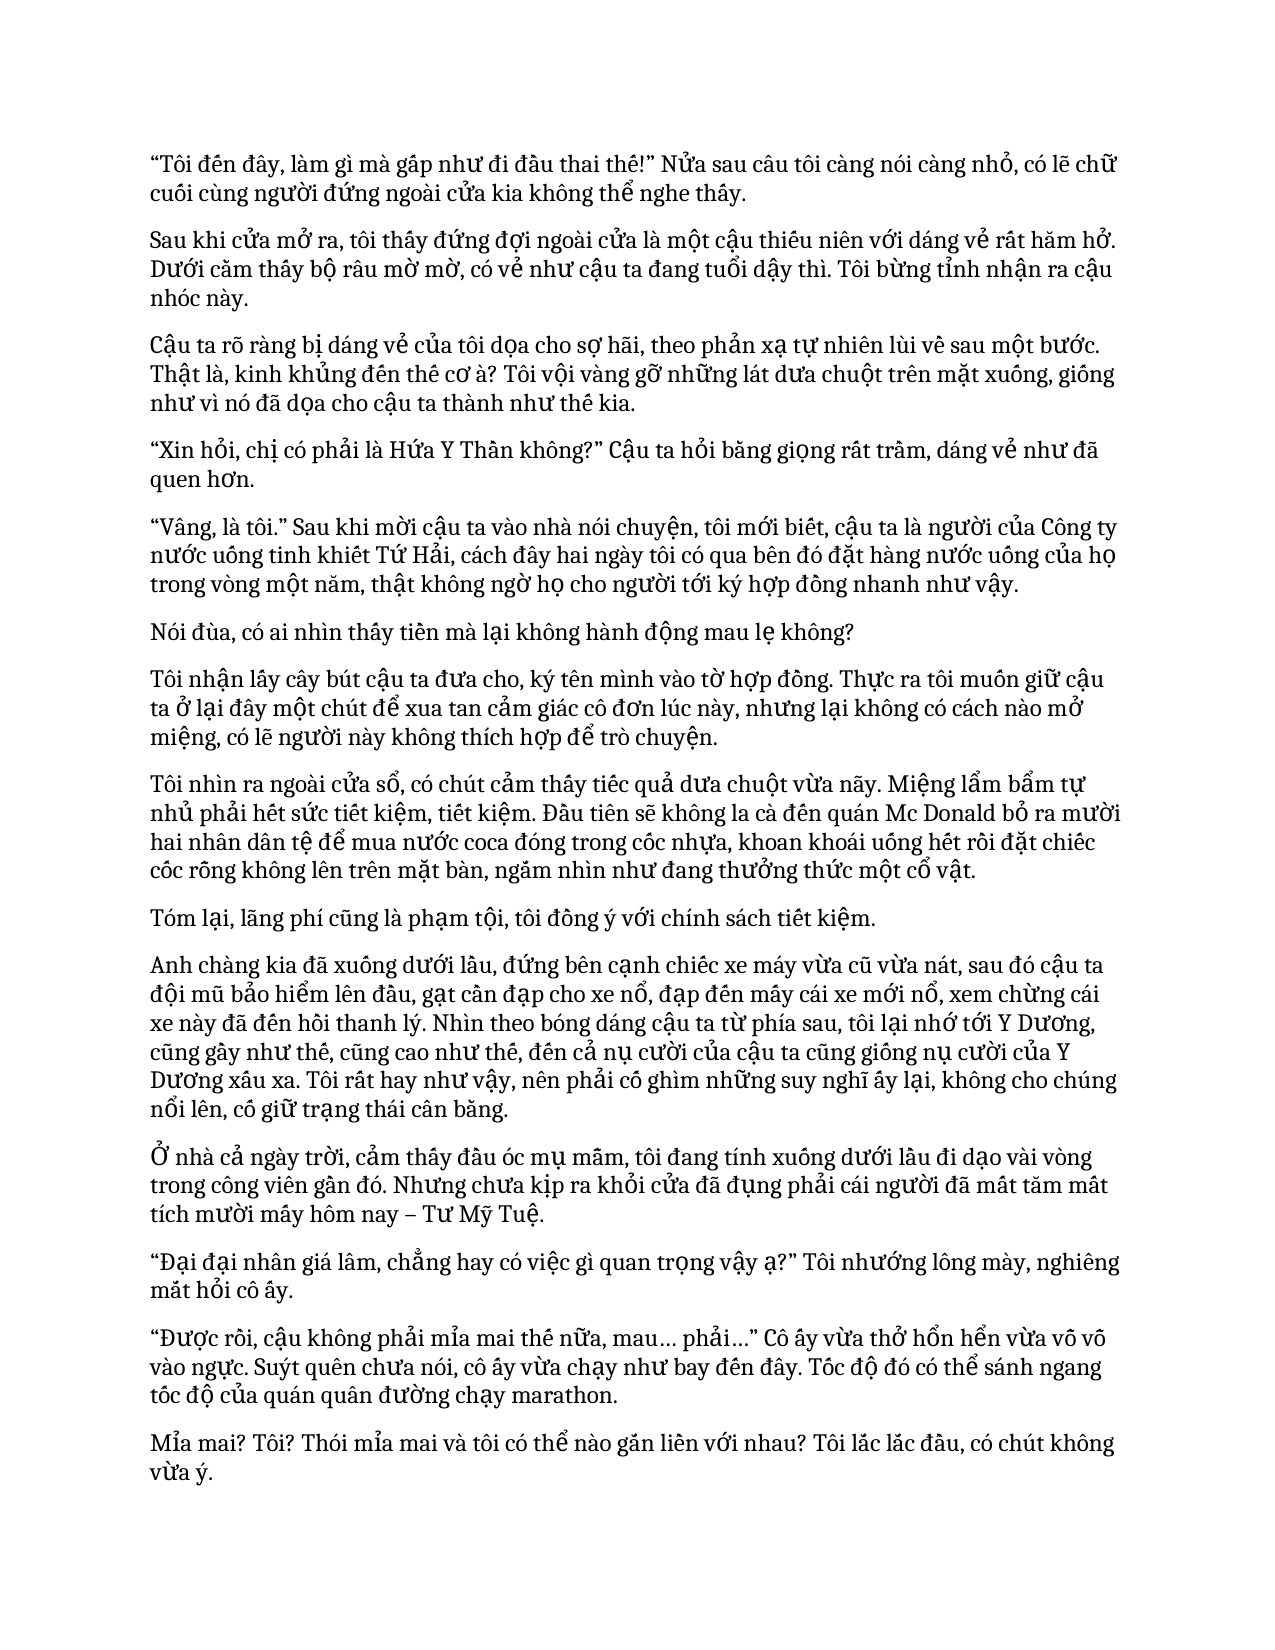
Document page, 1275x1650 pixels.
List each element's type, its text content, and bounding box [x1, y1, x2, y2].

text Tôi nhìn ra ngoài cửa sổ, có chút cảm thấy tiếc quả dưa chuột vừa nãy. Miệng lẩm bẩm tự nhủ phải hết sức tiết kiệm, tiết kiệm. Đầu tiên sẽ không la cà đến quán Mc Donald bỏ ra mười hai nhân dân tệ để mua nước coca đóng trong cốc nhựa, khoan khoái uống hết rồi đặt chiếc cốc rỗng không lên trên mặt bàn, ngắm nhìn như đang thưởng thức một cổ vật. [150, 770, 1125, 885]
text “Xin hỏi, chị có phải là Hứa Y Thần không?” Cậu ta hỏi bằng giọng rất trầm, dáng vẻ như đã quen hơn. [150, 436, 1125, 494]
text Mỉa mai? Tôi? Thói mỉa mai và tôi có thể nào gắn liền với nhau? Tôi lắc lắc đầu, có chút không vừa ý. [150, 1429, 1125, 1486]
text Nói đùa, có ai nhìn thấy tiền mà lại không hành động mau lẹ không? [150, 617, 1125, 646]
text Anh chàng kia đã xuống dưới lầu, đứng bên cạnh chiếc xe máy vừa cũ vừa nát, sau đó cậu ta đội mũ bảo hiểm lên đầu, gạt cần đạp cho xe nổ, đạp đến mấy cái xe mới nổ, xem chừng cái xe này đã đến hồi thanh lý. Nhìn theo bóng dáng cậu ta từ phía sau, tôi lại nhớ tới Y Dương, cũng gầy như thế, cũng cao như thế, đến cả nụ cười của cậu ta cũng giống nụ cười của Y Dương xấu xa. Tôi rất hay như vậy, nên phải cố ghìm những suy nghĩ ấy lại, không cho chúng nổi lên, cố giữ trạng thái cân bằng. [150, 951, 1125, 1124]
text Tóm lại, lãng phí cũng là phạm tội, tôi đồng ý với chính sách tiết kiệm. [150, 904, 1125, 932]
text “Vâng, là tôi.” Sau khi mời cậu ta vào nhà nói chuyện, tôi mới biết, cậu ta là người của Công ty nước uống tinh khiết Tứ Hải, cách đây hai ngày tôi có qua bên đó đặt hàng nước uống của họ trong vòng một năm, thật không ngờ họ cho người tới ký hợp đồng nhanh như vậy. [150, 512, 1125, 599]
text Ở nhà cả ngày trời, cảm thấy đầu óc mụ mẫm, tôi đang tính xuống dưới lầu đi dạo vài vòng trong công viên gần đó. Nhưng chưa kịp ra khỏi cửa đã đụng phải cái người đã mất tăm mất tích mười mấy hôm nay – Tư Mỹ Tuệ. [150, 1142, 1125, 1229]
text “Tôi đến đây, làm gì mà gấp như đi đầu thai thế!” Nửa sau câu tôi càng nói càng nhỏ, có lẽ chữ cuối cùng người đứng ngoài cửa kia không thể nghe thấy. [150, 150, 1125, 207]
text “Đại đại nhân giá lâm, chẳng hay có việc gì quan trọng vậy ạ?” Tôi nhướng lông mày, nghiêng mắt hỏi cô ấy. [150, 1247, 1125, 1305]
text Tôi nhận lấy cây bút cậu ta đưa cho, ký tên mình vào tờ hợp đồng. Thực ra tôi muốn giữ cậu ta ở lại đây một chút để xua tan cảm giác cô đơn lúc này, nhưng lại không có cách nào mở miệng, có lẽ người này không thích hợp để trò chuyện. [150, 665, 1125, 751]
text Cậu ta rõ ràng bị dáng vẻ của tôi dọa cho sợ hãi, theo phản xạ tự nhiên lùi về sau một bước. Thật là, kinh khủng đến thế cơ à? Tôi vội vàng gỡ những lát dưa chuột trên mặt xuống, giống như vì nó đã dọa cho cậu ta thành như thế kia. [150, 331, 1125, 417]
text Sau khi cửa mở ra, tôi thấy đứng đợi ngoài cửa là một cậu thiếu niên với dáng vẻ rất hăm hở. Dưới cằm thấy bộ râu mờ mờ, có vẻ như cậu ta đang tuổi dậy thì. Tôi bừng tỉnh nhận ra cậu nhóc này. [150, 226, 1125, 312]
text “Được rồi, cậu không phải mỉa mai thế nữa, mau… phải…” Cô ấy vừa thở hổn hển vừa vỗ vỗ vào ngực. Suýt quên chưa nói, cô ấy vừa chạy như bay đến đây. Tốc độ đó có thể sánh ngang tốc độ của quán quân đường chạy marathon. [150, 1324, 1125, 1410]
